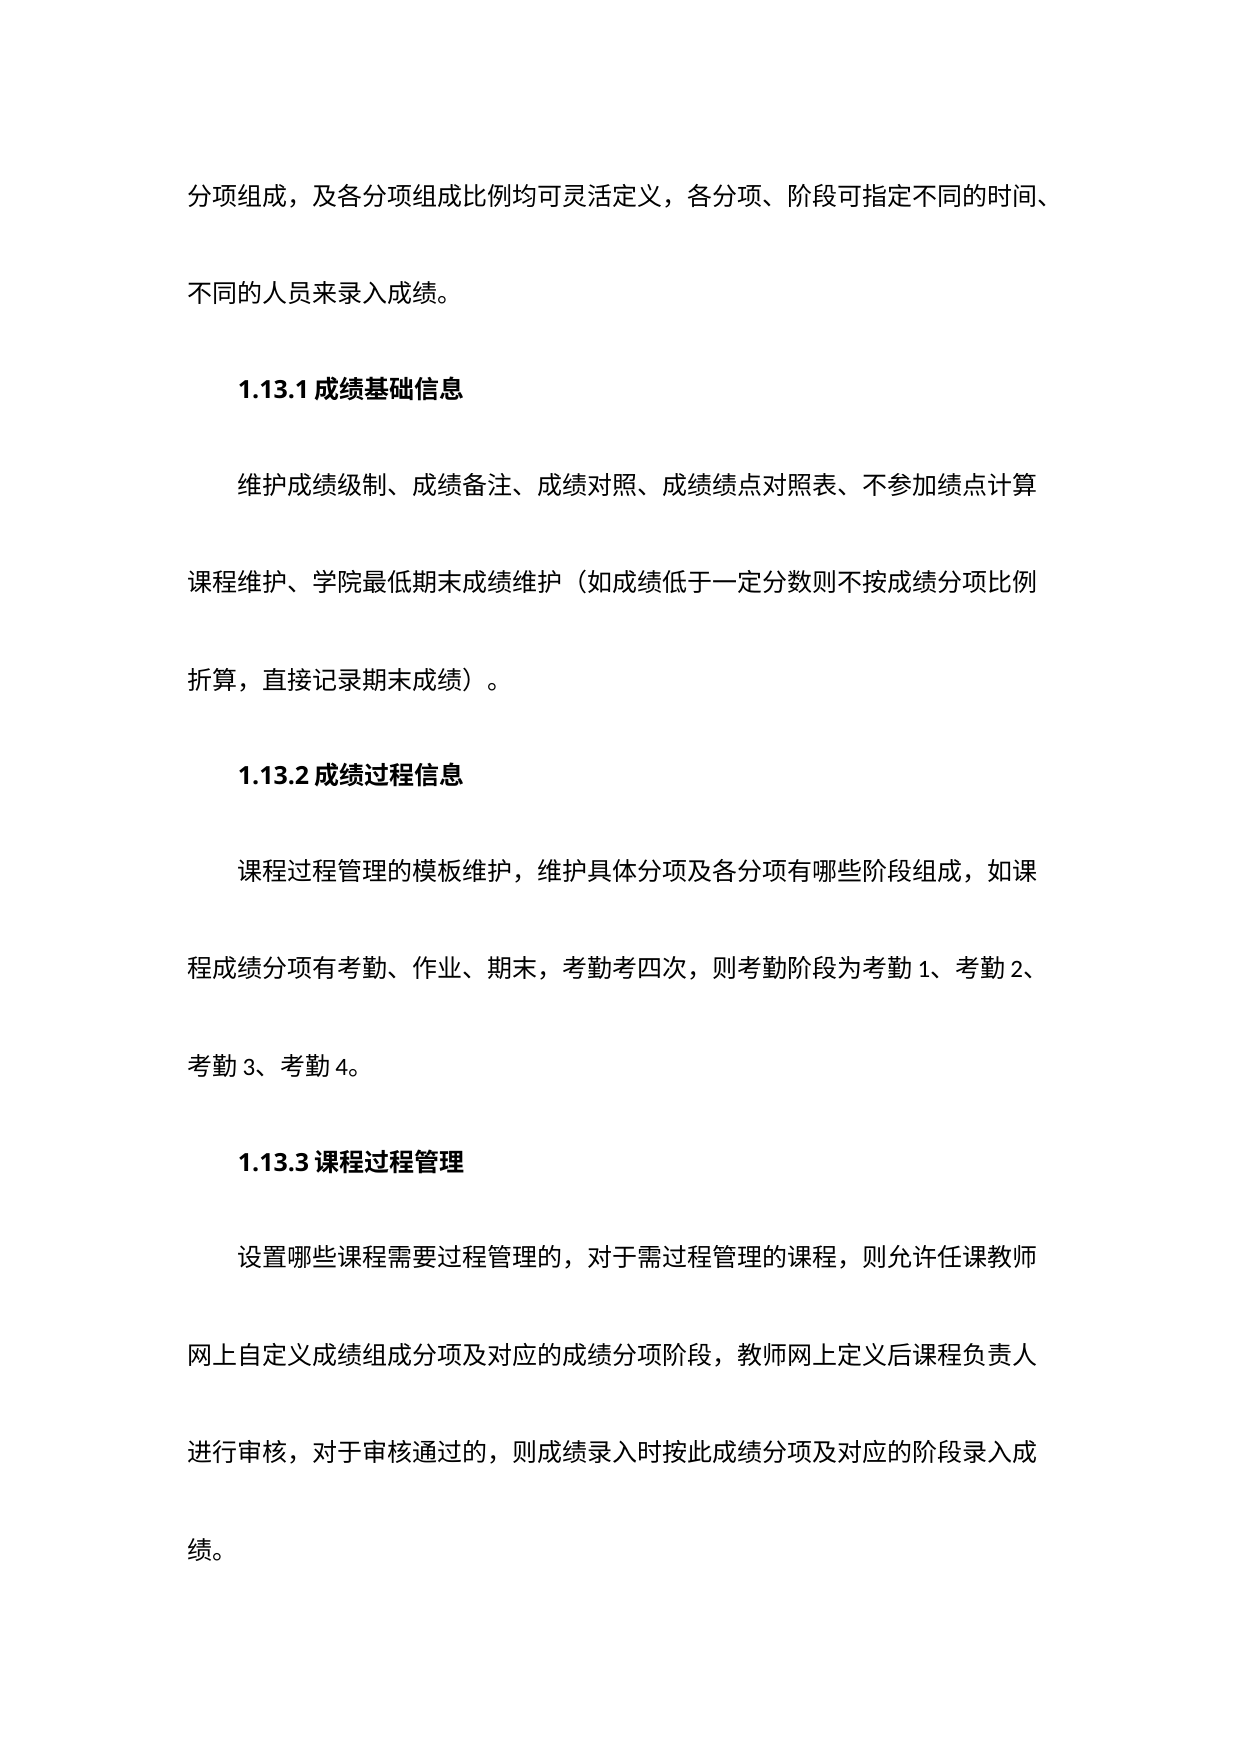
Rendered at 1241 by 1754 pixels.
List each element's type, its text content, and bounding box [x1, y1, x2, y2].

text 1.13.2成绩过程信息 [187, 741, 1053, 806]
text 1.13.1成绩基础信息 [187, 355, 1053, 420]
text 设置哪些课程需要过程管理的，对于需过程管理的课程，则允许任课教师网上自定义成绩组成分项及对应的成绩分项阶段，教师网上定义后课程负责人进行审核，对于审核通过的，则成绩录入时按此成绩分项及对应的阶段录入成绩。 [187, 1223, 1053, 1581]
text 维护成绩级制、成绩备注、成绩对照、成绩绩点对照表、不参加绩点计算课程维护、学院最低期末成绩维护（如成绩低于一定分数则不按成绩分项比例折算，直接记录期末成绩）。 [187, 451, 1053, 711]
text 课程过程管理的模板维护，维护具体分项及各分项有哪些阶段组成，如课程成绩分项有考勤、作业、期末，考勤考四次，则考勤阶段为考勤1、考勤2、考勤3、考勤4。 [187, 837, 1053, 1097]
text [187, 162, 1053, 324]
text 1.13.3课程过程管理 [187, 1128, 1053, 1193]
